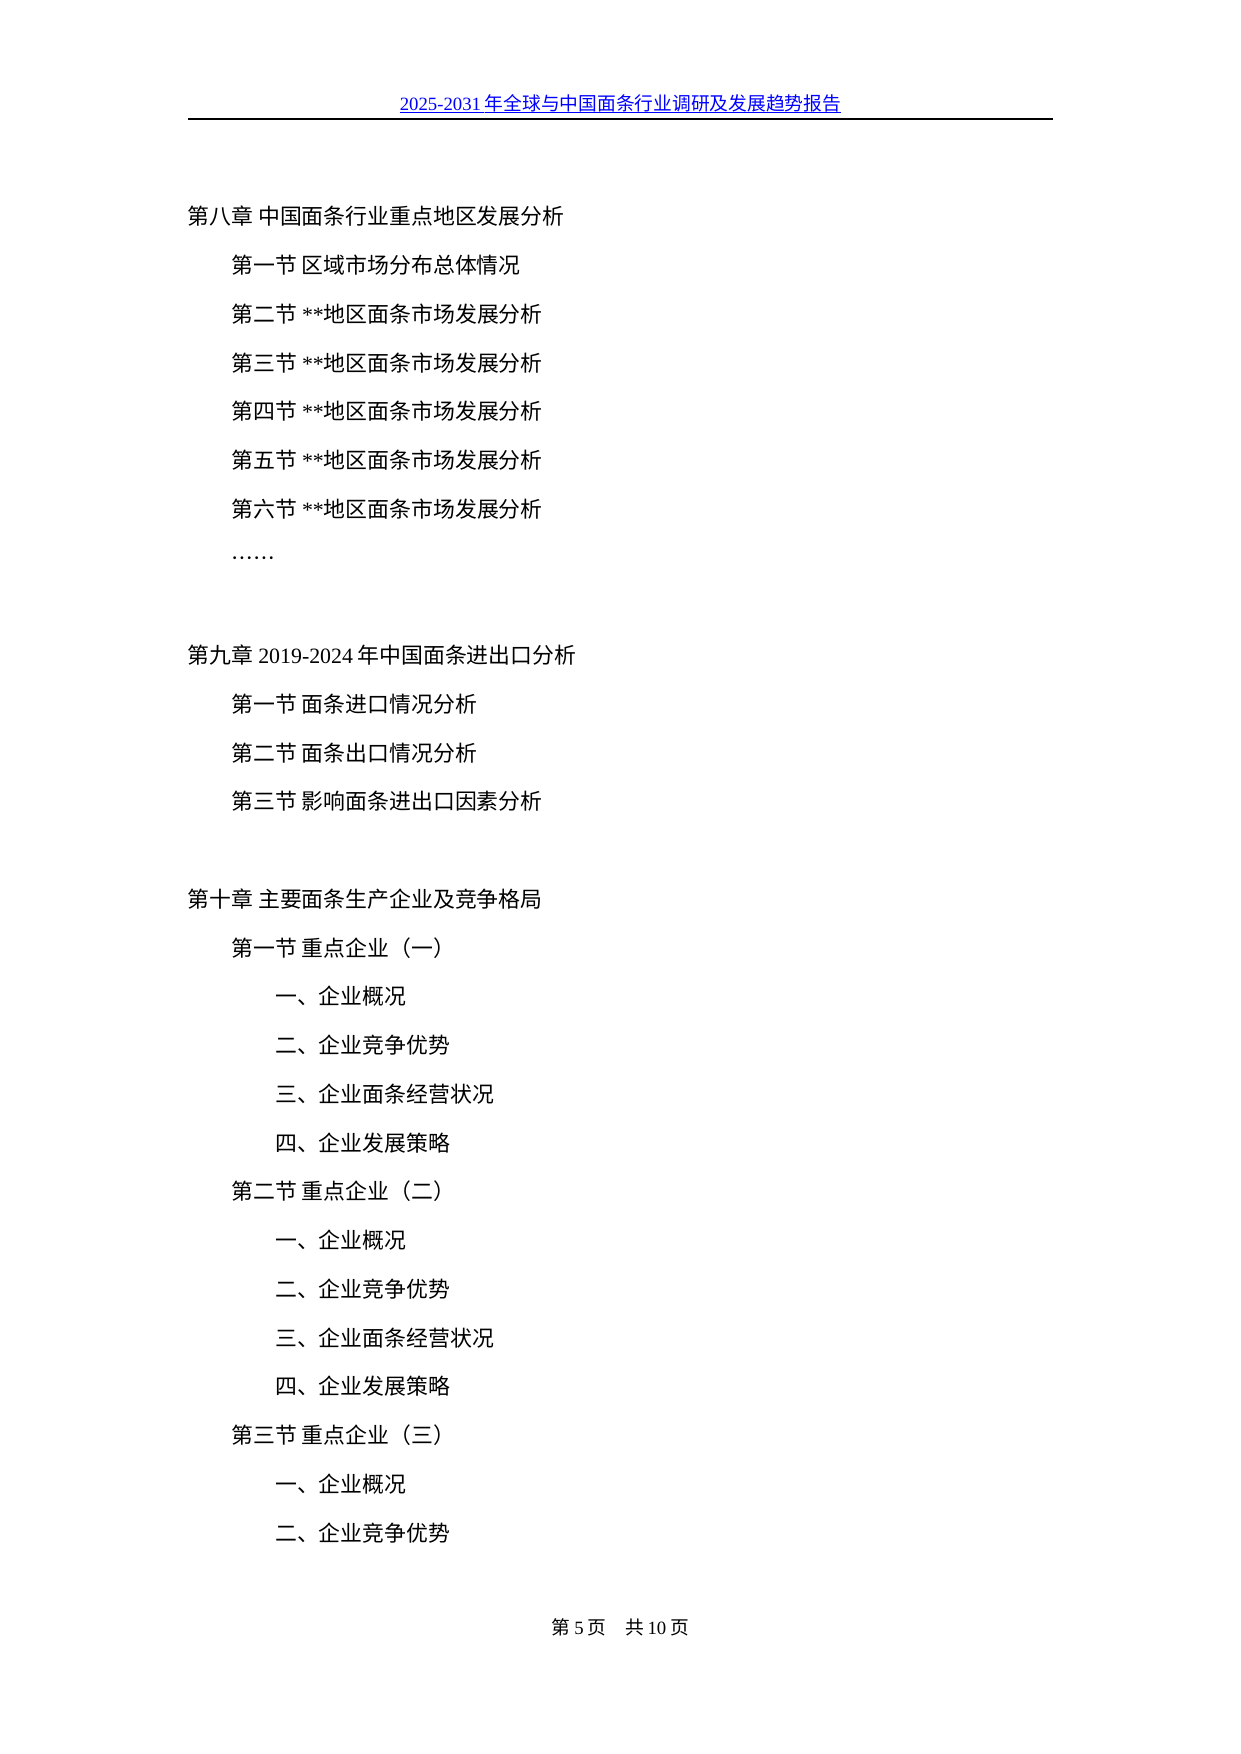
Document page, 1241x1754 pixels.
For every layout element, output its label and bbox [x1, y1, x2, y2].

text [187, 150, 1053, 1548]
